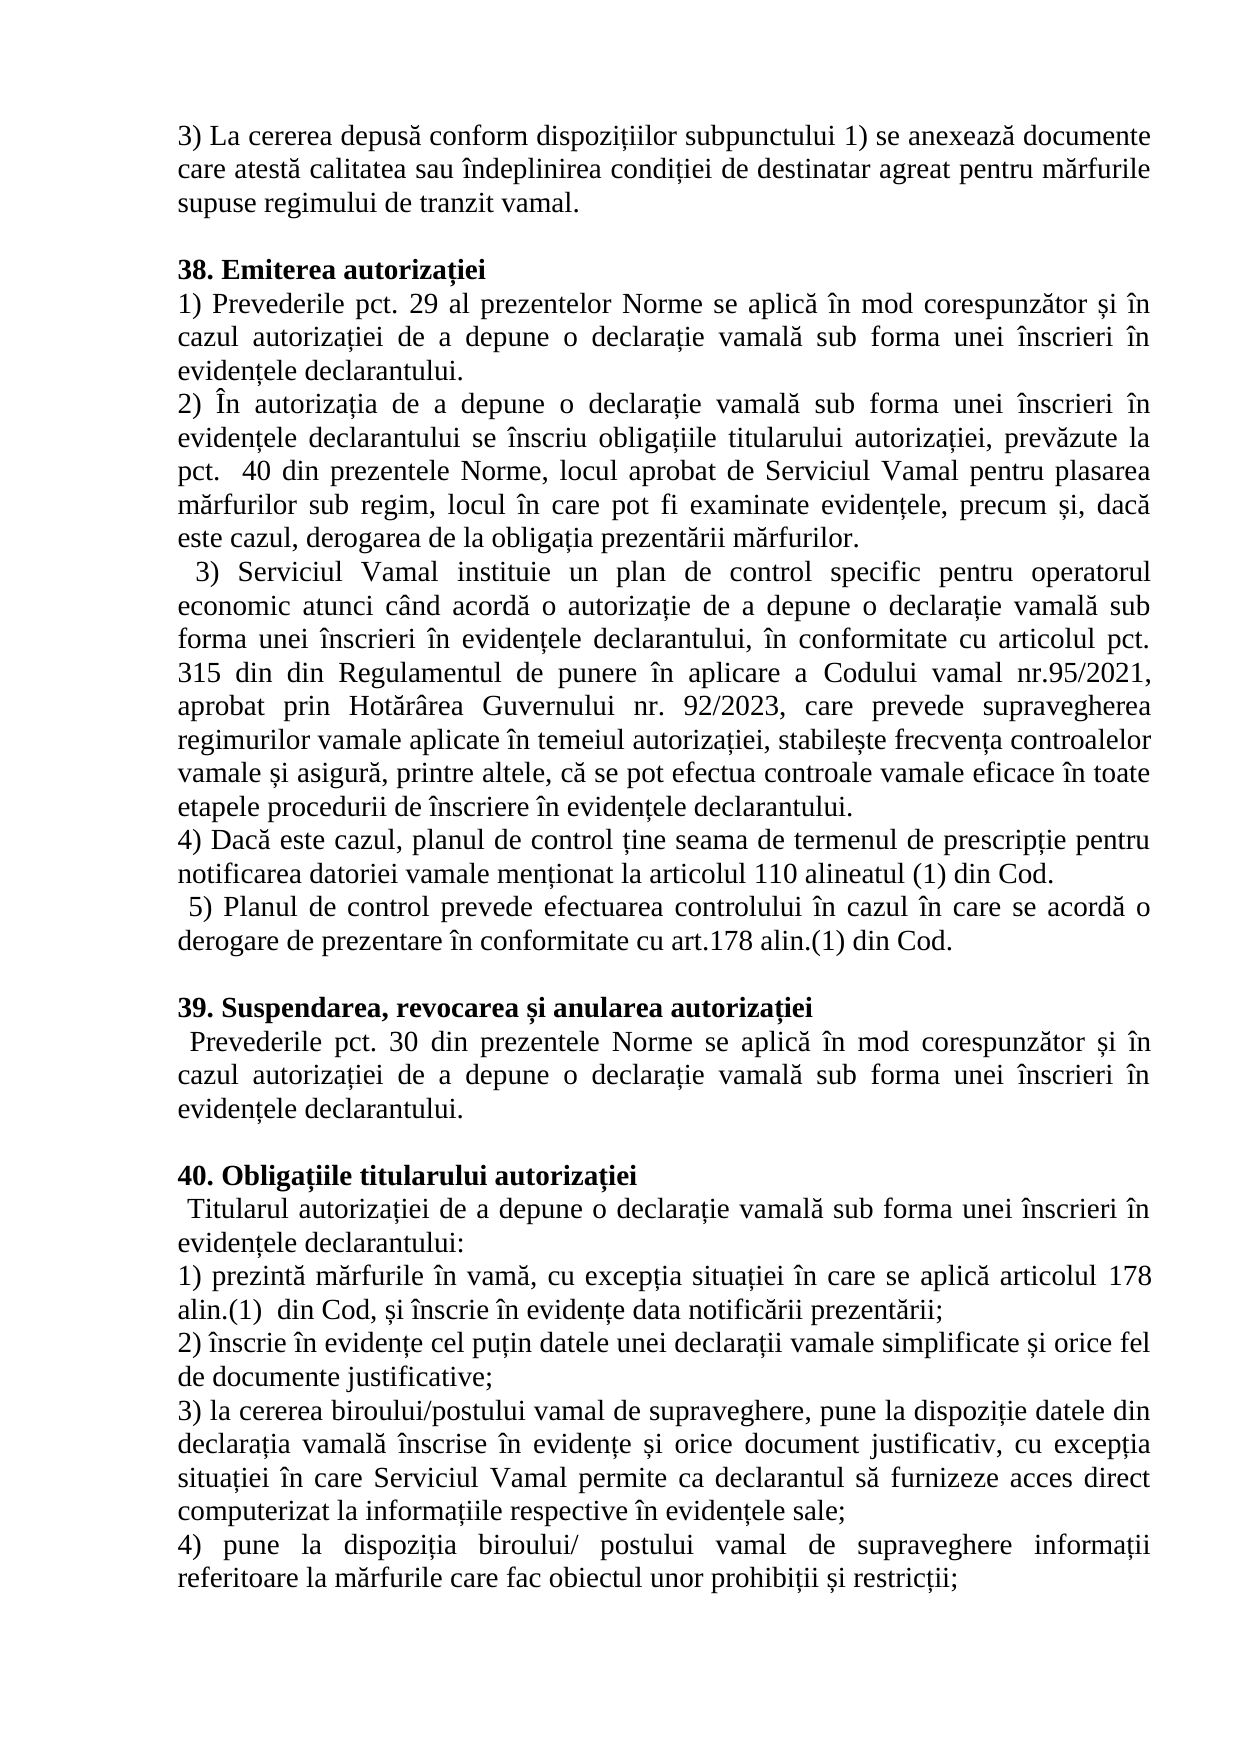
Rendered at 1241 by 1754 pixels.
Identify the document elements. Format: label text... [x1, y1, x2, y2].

list 1) prezintă mărfurile în vamă, cu excepția situației în care se aplică articolul 178 alin.(1) din Cod, și înscrie în evidențe data notificării prezentării; [177, 1258, 1152, 1326]
list 4) Dacă este cazul, planul de control ține seama de termenul de prescripție pentru notificarea datoriei vamale menționat la articolul 110 alineatul (1) din Cod. [177, 822, 1152, 889]
text 5) Planul de control prevede efectuarea controlului în cazul în care se acordă o derogare de prezentare în conformitate cu art.178 alin.(1) din Cod. [177, 889, 1152, 957]
list 38. Emiterea autorizației [177, 252, 1152, 286]
list Titularul autorizației de a depune o declarație vamală sub forma unei înscrieri în evidențele declarantului: [177, 1191, 1152, 1258]
list 39. Suspendarea, revocarea și anularea autorizației [177, 990, 1152, 1024]
list 3) Serviciul Vamal instituie un plan de control specific pentru operatorul economic atunci când acordă o autorizație de a depune o declarație vamală sub forma unei înscrieri în evidențele declarantului, în conformitate cu articolul pct. 315 din din Regulamentul de punere în aplicare a Codului vamal nr.95/2021, aprobat prin Hotărârea Guvernului nr. 92/2023, care prevede supravegherea regimurilor vamale aplicate în temeiul autorizației, stabilește frecvența controalelor vamale și asigură, printre altele, că se pot efectua controale vamale eficace în toate etapele procedurii de înscriere în evidențele declarantului. [177, 554, 1152, 822]
list 1) Prevederile pct. 29 al prezentelor Norme se aplică în mod corespunzător și în cazul autorizației de a depune o declarație vamală sub forma unei înscrieri în evidențele declarantului. [177, 286, 1152, 386]
list 2) înscrie în evidențe cel puțin datele unei declarații vamale simplificate și orice fel de documente justificative; [177, 1326, 1152, 1393]
list Prevederile pct. 30 din prezentele Norme se aplică în mod corespunzător și în cazul autorizației de a depune o declarație vamală sub forma unei înscrieri în evidențele declarantului. [177, 1024, 1152, 1124]
list 3) La cererea depusă conform dispozițiilor subpunctului 1) se anexează documente care atestă calitatea sau îndeplinirea condiției de destinatar agreat pentru mărfurile supuse regimului de tranzit vamal. [177, 118, 1152, 219]
list 40. Obligațiile titularului autorizației [177, 1158, 1152, 1191]
list 3) la cererea biroului/postului vamal de supraveghere, pune la dispoziție datele din declarația vamală înscrise în evidențe și orice document justificativ, cu excepția situației în care Serviciul Vamal permite ca declarantul să furnizeze acces direct computerizat la informațiile respective în evidențele sale; [177, 1393, 1152, 1527]
list 4) pune la dispoziția biroului/ postului vamal de supraveghere informații referitoare la mărfurile care fac obiectul unor prohibiții și restricții; [177, 1527, 1152, 1594]
list 2) În autorizația de a depune o declarație vamală sub forma unei înscrieri în evidențele declarantului se înscriu obligațiile titularului autorizației, prevăzute la pct. 40 din prezentele Norme, locul aprobat de Serviciul Vamal pentru plasarea mărfurilor sub regim, locul în care pot fi examinate evidențele, precum și, dacă este cazul, derogarea de la obligația prezentării mărfurilor. [177, 386, 1152, 554]
